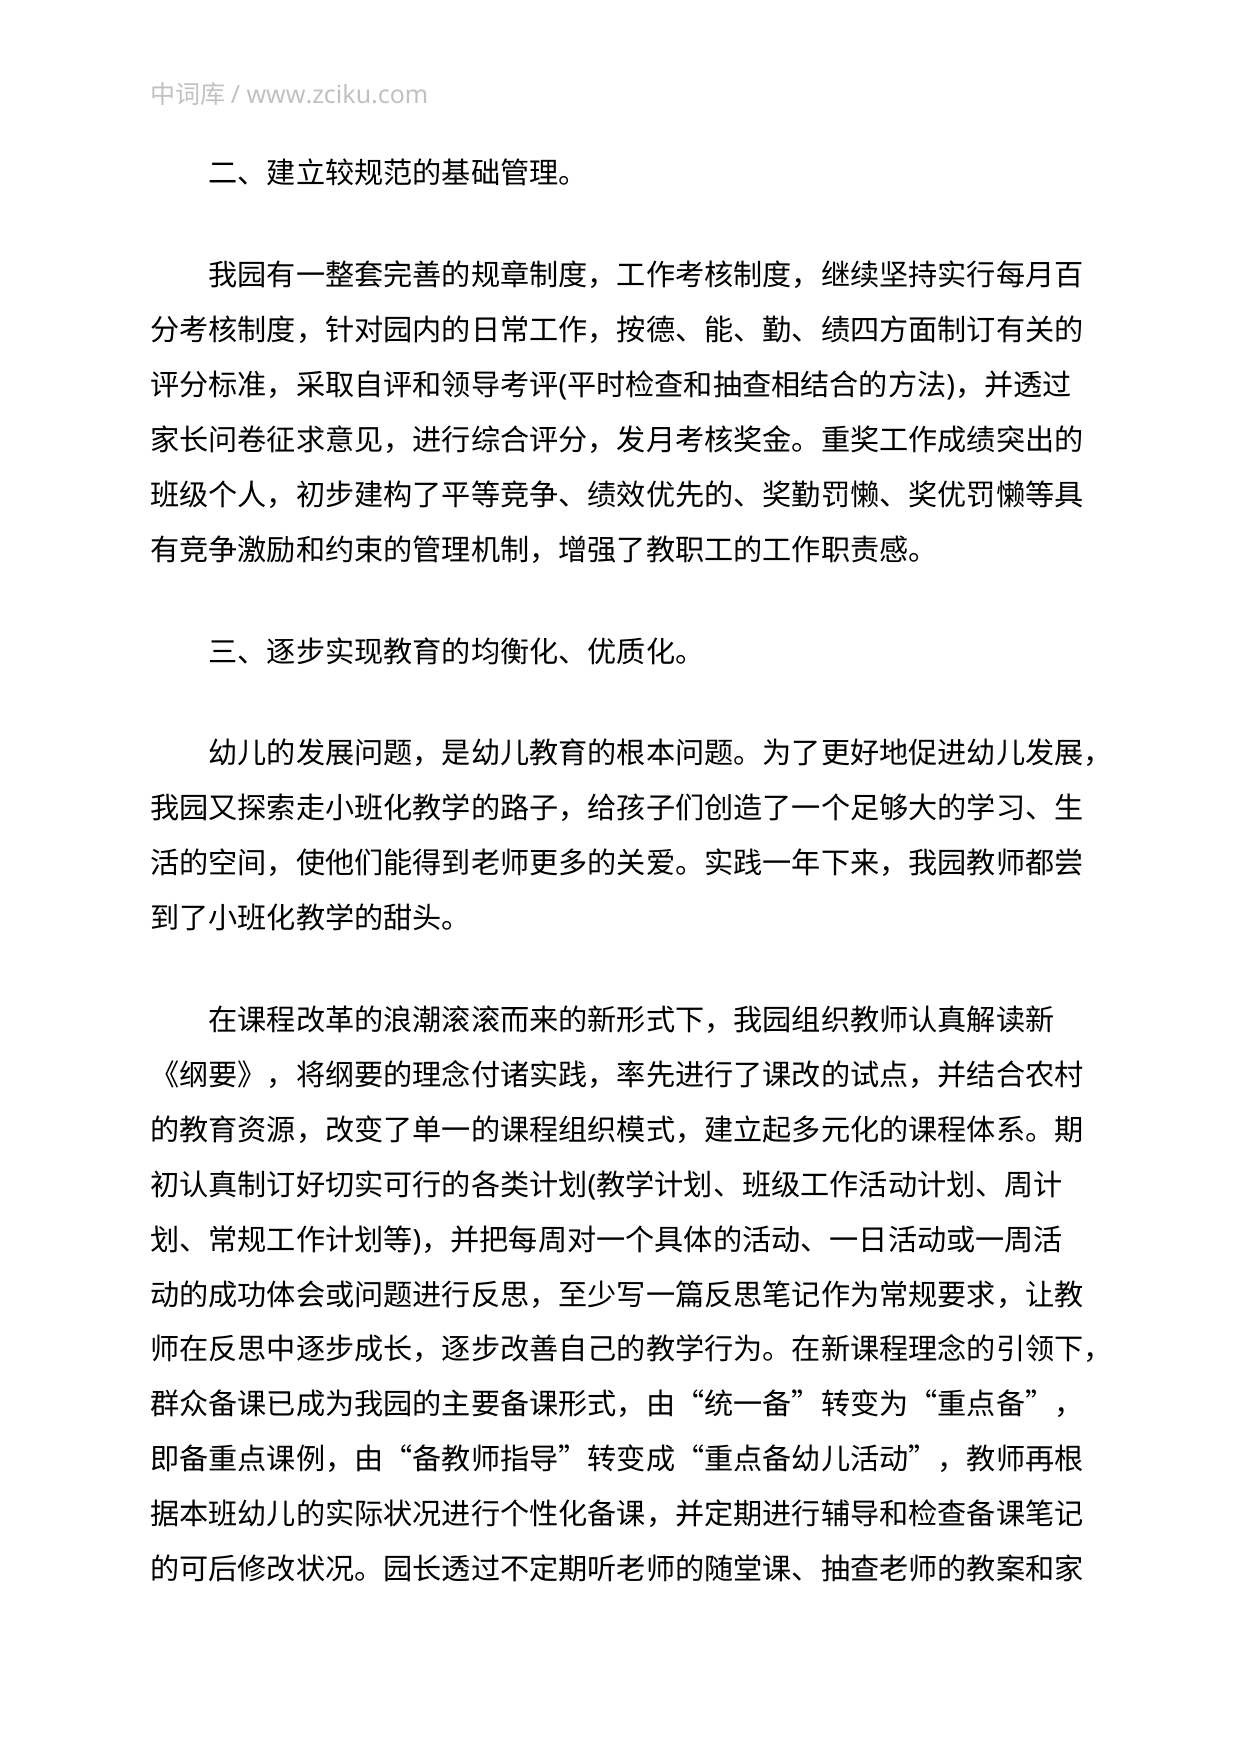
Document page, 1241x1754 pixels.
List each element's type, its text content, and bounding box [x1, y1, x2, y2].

text 幼儿的发展问题，是幼儿教育的根本问题。为了更好地促进幼儿发展，我园又探索走小班化教学的路子，给孩子们创造了一个足够大的学习、生活的空间，使他们能得到老师更多的关爱。实践一年下来，我园教师都尝到了小班化教学的甜头。 [150, 730, 1090, 937]
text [150, 996, 1090, 1588]
text 我园有一整套完善的规章制度，工作考核制度，继续坚持实行每月百分考核制度，针对园内的日常工作，按德、能、勤、绩四方面制订有关的评分标准，采取自评和领导考评(平时检查和抽查相结合的方法)，并透过家长问卷征求意见，进行综合评分，发月考核奖金。重奖工作成绩突出的班级个人，初步建构了平等竞争、绩效优先的、奖勤罚懒、奖优罚懒等具有竞争激励和约束的管理机制，增强了教职工的工作职责感。 [150, 252, 1090, 569]
text 三、逐步实现教育的均衡化、优质化。 [150, 628, 1090, 670]
text 二、建立较规范的基础管理。 [150, 150, 1090, 192]
